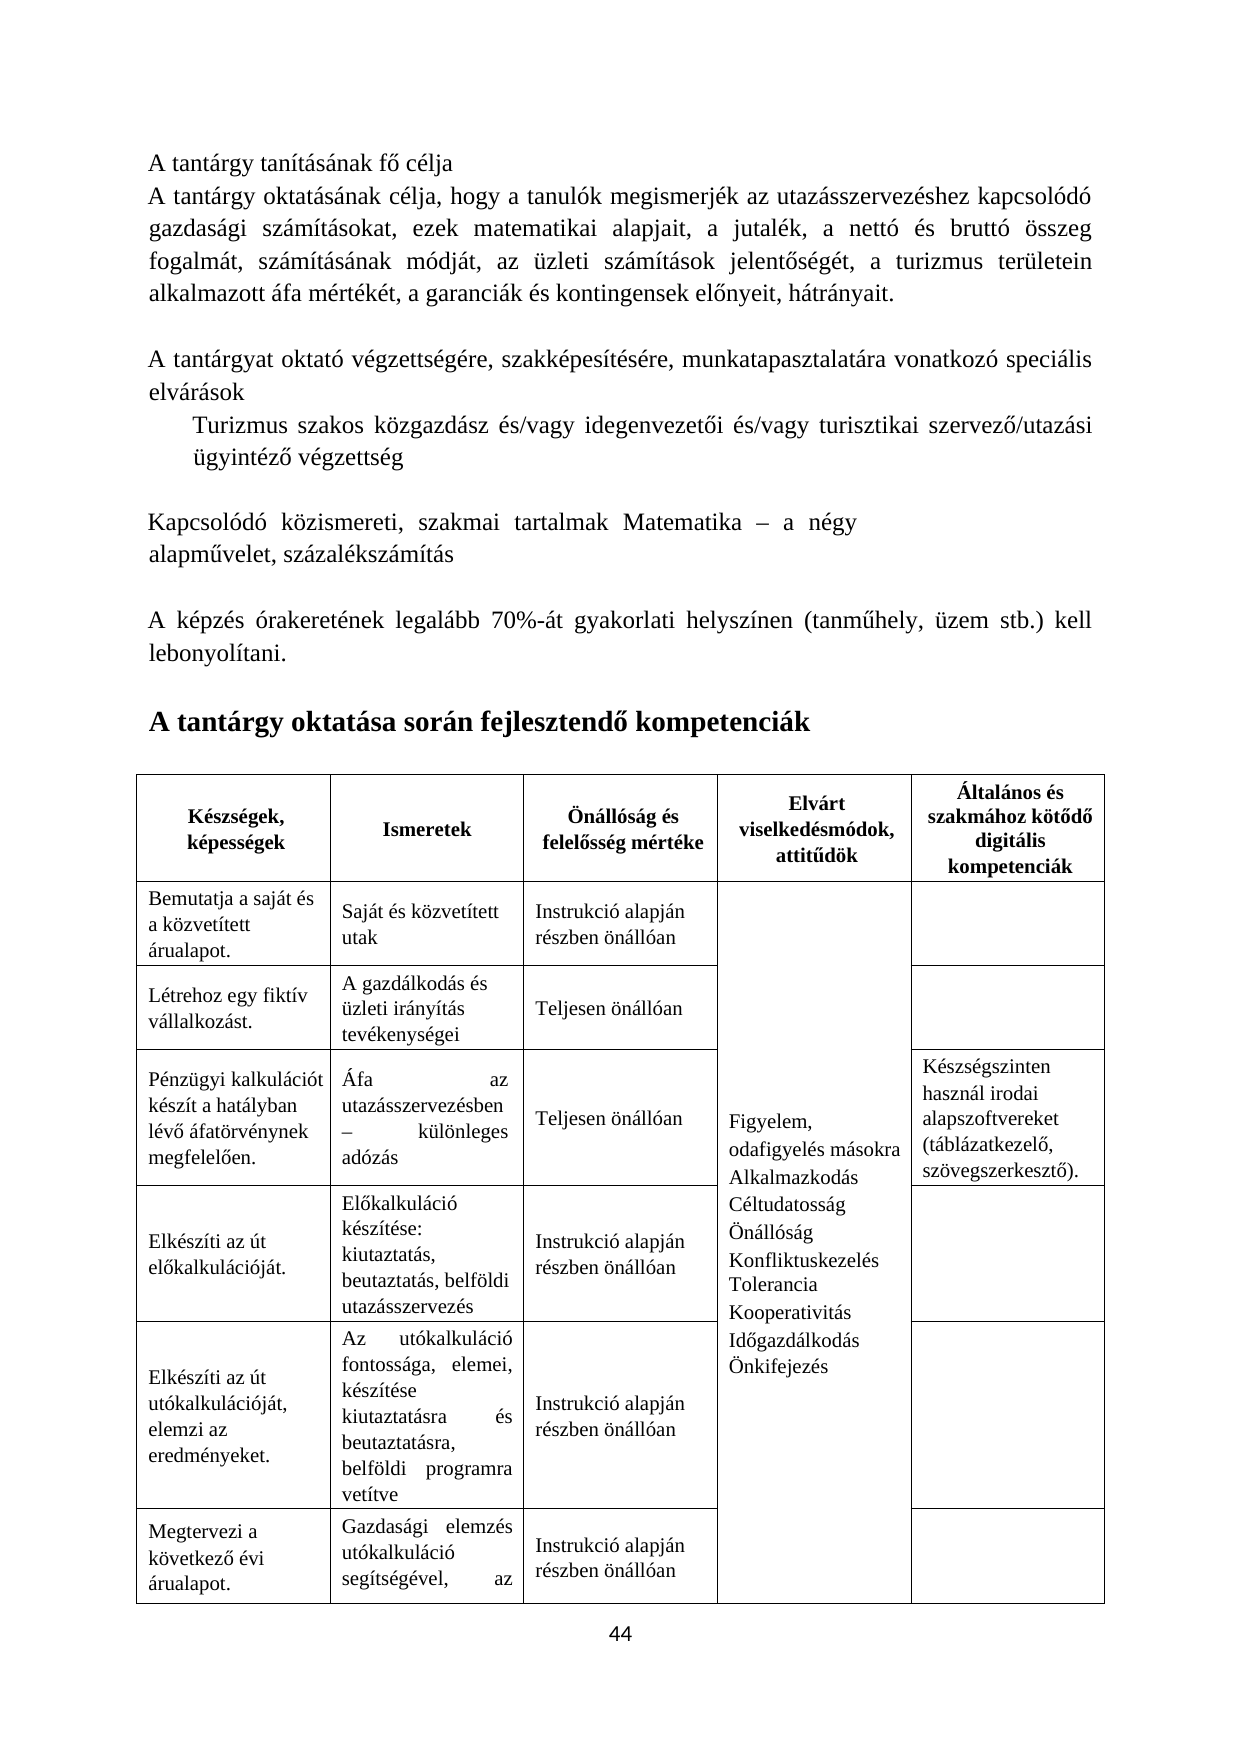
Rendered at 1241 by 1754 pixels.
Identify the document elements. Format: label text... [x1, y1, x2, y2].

table_header Önállóság és felelősség mértéke [524, 775, 717, 881]
table_cell Áfa az utazásszervezésben – különleges adózás [331, 1050, 523, 1184]
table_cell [137, 1509, 330, 1603]
table_cell Figyelem, odafigyelés másokra Alkalmazkodás Céltudatosság Önállóság Konfliktuskezelés Tolerancia Kooperativitás Időgazdálkodás Önkifejezés [718, 882, 911, 1603]
table_cell Teljesen önállóan [524, 1050, 717, 1184]
table_cell [912, 966, 1104, 1049]
table_cell [912, 1322, 1104, 1508]
text A tantárgy tanításának fő célja [147, 148, 1093, 177]
text Kapcsolódó közismereti, szakmai tartalmak Matematika – a négy alapművelet, százalékszámítás [147, 507, 858, 568]
table_cell Az utókalkuláció fontossága, elemei, készítése kiutaztatásra és beutaztatásra, belföldi programra vetítve [331, 1322, 523, 1508]
text A képzés órakeretének legalább 70%-át gyakorlati helyszínen (tanműhely, üzem stb.) kell lebonyolítani. [147, 606, 1093, 666]
table_cell [912, 1509, 1104, 1603]
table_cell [331, 1509, 523, 1603]
table_header Ismeretek [331, 775, 523, 881]
table_cell Pénzügyi kalkulációt készít a hatályban lévő áfatörvénynek megfelelően. [137, 1050, 330, 1184]
table_cell Létrehoz egy fiktív vállalkozást. [137, 966, 330, 1049]
table_cell Instrukció alapján részben önállóan [524, 882, 717, 964]
text Turizmus szakos közgazdász és/vagy idegenvezetői és/vagy turisztikai szervező/utazási ügyintéző végzettség [192, 410, 1093, 471]
table_cell Saját és közvetített utak [331, 882, 523, 964]
table_cell Elkészíti az út utókalkulációját, elemzi az eredményeket. [137, 1322, 330, 1508]
table_header Általános és szakmához kötődő digitális kompetenciák [912, 775, 1104, 881]
table_cell Instrukció alapján részben önállóan [524, 1322, 717, 1508]
text A tantárgyat oktató végzettségére, szakképesítésére, munkatapasztalatára vonatkozó speciális elvárások [147, 344, 1093, 406]
table_header Elvárt viselkedésmódok, attitűdök [718, 775, 911, 881]
table_cell Elkészíti az út előkalkulációját. [137, 1186, 330, 1321]
table_header Készségek, képességek [137, 775, 330, 881]
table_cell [524, 1509, 717, 1603]
table_cell A gazdálkodás és üzleti irányítás tevékenységei [331, 966, 523, 1049]
table_cell Instrukció alapján részben önállóan [524, 1186, 717, 1321]
text A tantárgy oktatásának célja, hogy a tanulók megismerjék az utazásszervezéshez kapcsolódó gazdasági számításokat, ezek matematikai alapjait, a jutalék, a nettó és bruttó összeg fogalmát, számításának módját, az üzleti számítások jelentőségét, a turizmus területein alkalmazott áfa mértékét, a garanciák és kontingensek előnyeit, hátrányait. [147, 181, 1093, 307]
table_cell [912, 1186, 1104, 1321]
table_cell [912, 882, 1104, 964]
table_cell Készségszinten használ irodai alapszoftvereket (táblázatkezelő, szövegszerkesztő). [912, 1050, 1104, 1184]
table_cell Bemutatja a saját és a közvetített árualapot. [137, 882, 330, 964]
text A tantárgy oktatása során fejlesztendő kompetenciák [147, 704, 1090, 738]
table_cell Teljesen önállóan [524, 966, 717, 1049]
table_cell Előkalkuláció készítése: kiutaztatás, beutaztatás, belföldi utazásszervezés [331, 1186, 523, 1321]
